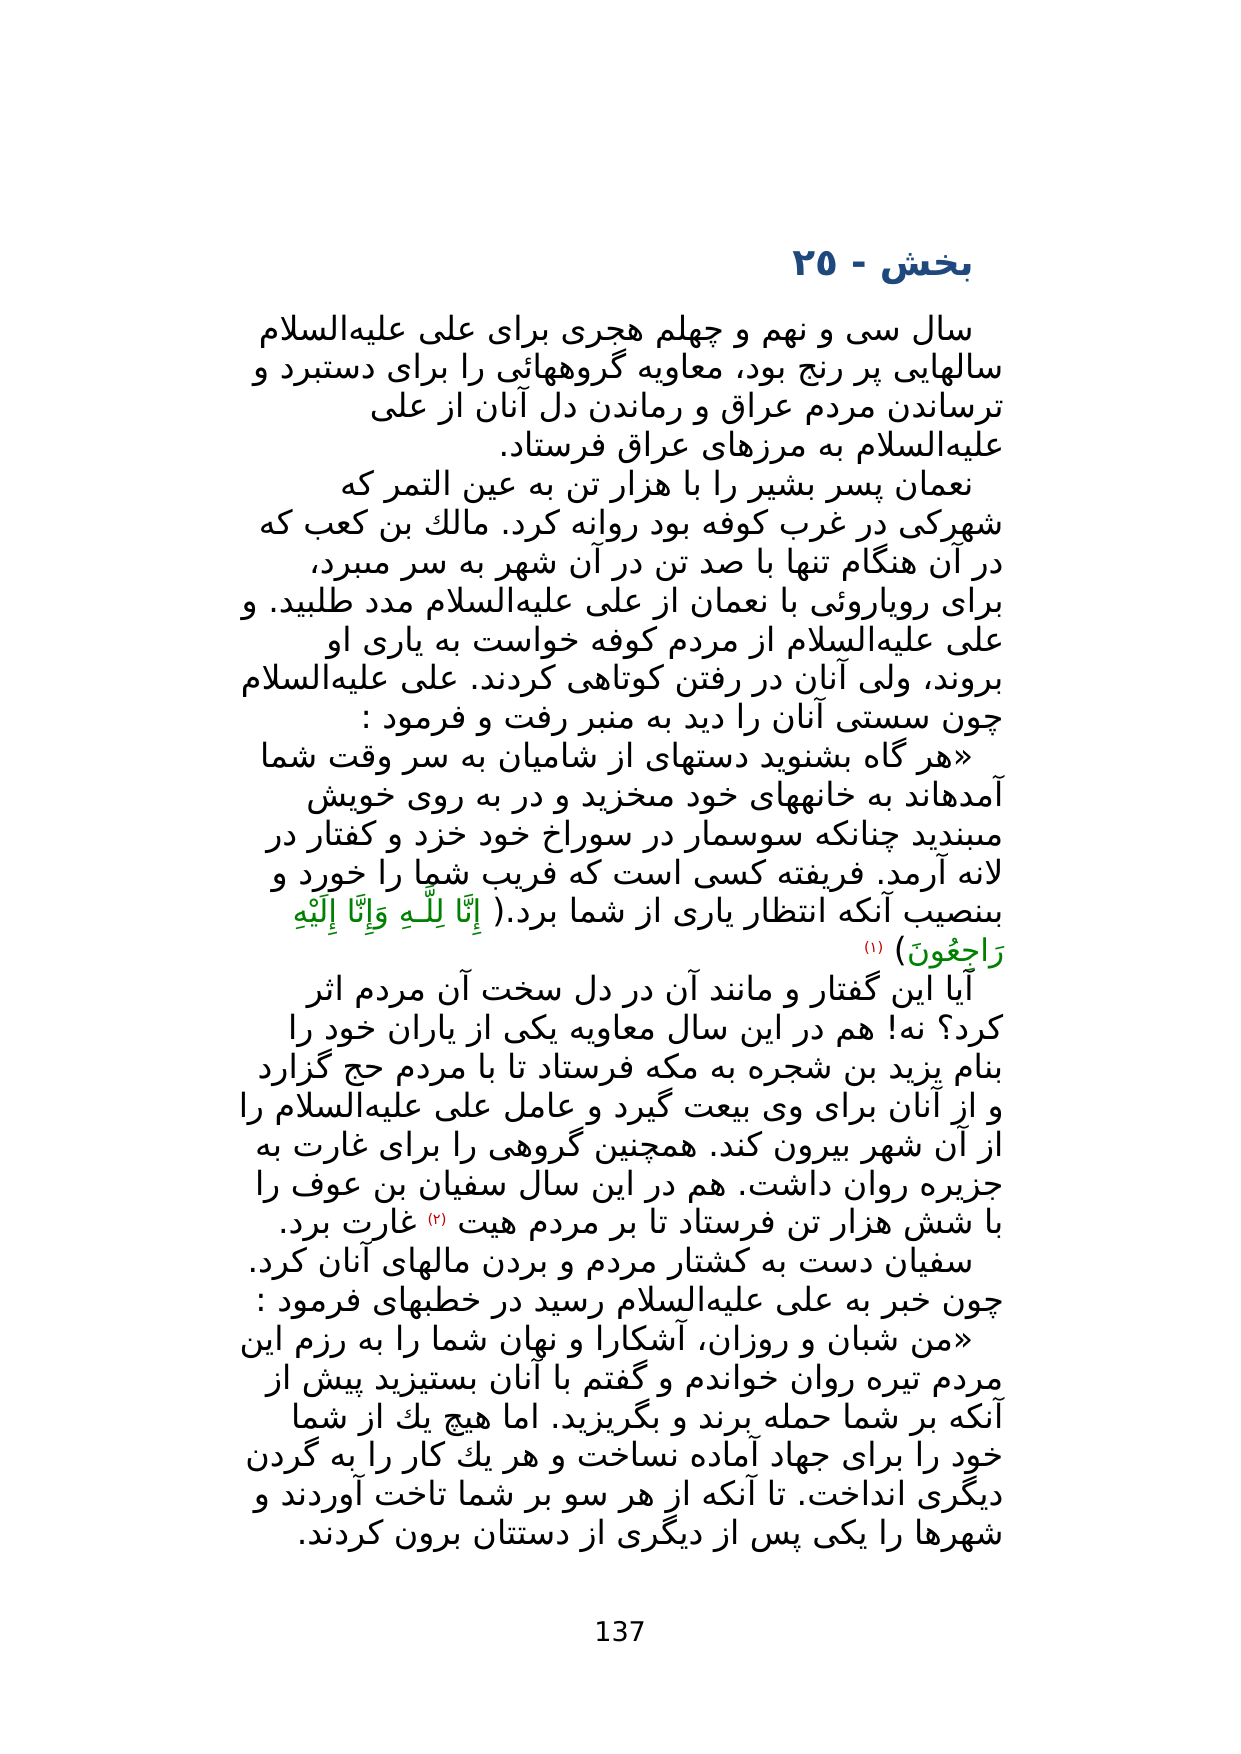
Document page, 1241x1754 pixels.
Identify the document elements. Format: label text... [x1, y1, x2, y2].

subtitle بخش - ٢٥ [236, 241, 1004, 284]
text «هر گاه بشنويد دسته‏اى از شاميان به سر وقت شما آمده‏اند به خانه‏هاى خود مى‏خزيد و در به روى خويش مى‏بنديد چنانكه سوسمار در سوراخ خود خزد و كفتار در لانه آرمد. فريفته كسى است كه فريب شما را خورد و بى‏نصيب آنكه انتظار يارى از شما برد.( إِنَّا لِلَّـهِ وَإِنَّا إِلَيْهِ رَاجِعُونَ) (١) [236, 737, 1004, 970]
text سال سى و نهم و چهلم هجرى براى على عليه‌السلام سالهايى پر رنج بود، معاويه گروه‏هائى را براى دستبرد و ترساندن مردم عراق و رماندن دل آنان از على عليه‌السلام به مرزهاى عراق فرستاد. [236, 309, 1004, 464]
text نعمان پسر بشير را با هزار تن به عين التمر كه شهركى در غرب كوفه بود روانه كرد. مالك بن كعب كه در آن هنگام تنها با صد تن در آن شهر به سر مى‏برد، براى روياروئى با نعمان از على عليه‌السلام مدد طلبيد. و على عليه‌السلام از مردم كوفه خواست به يارى او بروند، ولى آنان در رفتن كوتاهى كردند. على عليه‌السلام چون سستى آنان را ديد به منبر رفت و فرمود : [236, 464, 1004, 737]
text سفيان دست به كشتار مردم و بردن مالهاى آنان كرد. چون خبر به على عليه‌السلام رسيد در خطبه‏اى فرمود : [236, 1242, 1004, 1319]
text آيا اين گفتار و مانند آن در دل سخت آن مردم اثر كرد؟ نه! هم در اين سال معاويه يكى از ياران خود را بنام يزيد بن شجره به مكه فرستاد تا با مردم حج گزارد و از آنان براى وى بيعت گيرد و عامل على عليه‌السلام را از آن شهر بيرون كند. همچنين گروهى را براى غارت به جزيره روان داشت. هم در اين سال سفيان بن عوف را با شش هزار تن فرستاد تا بر مردم هيت (٢) غارت برد. [236, 970, 1004, 1242]
text «من شبان و روزان، آشكارا و نهان شما را به رزم اين مردم تيره روان خواندم و گفتم با آنان بستيزيد پيش از آنكه بر شما حمله برند و بگريزيد. اما هيچ يك از شما خود را براى جهاد آماده نساخت و هر يك كار را به گردن ديگرى انداخت. تا آنكه از هر سو بر شما تاخت آوردند و شهرها را يكى پس از ديگرى از دستتان برون كردند. [236, 1319, 1004, 1552]
